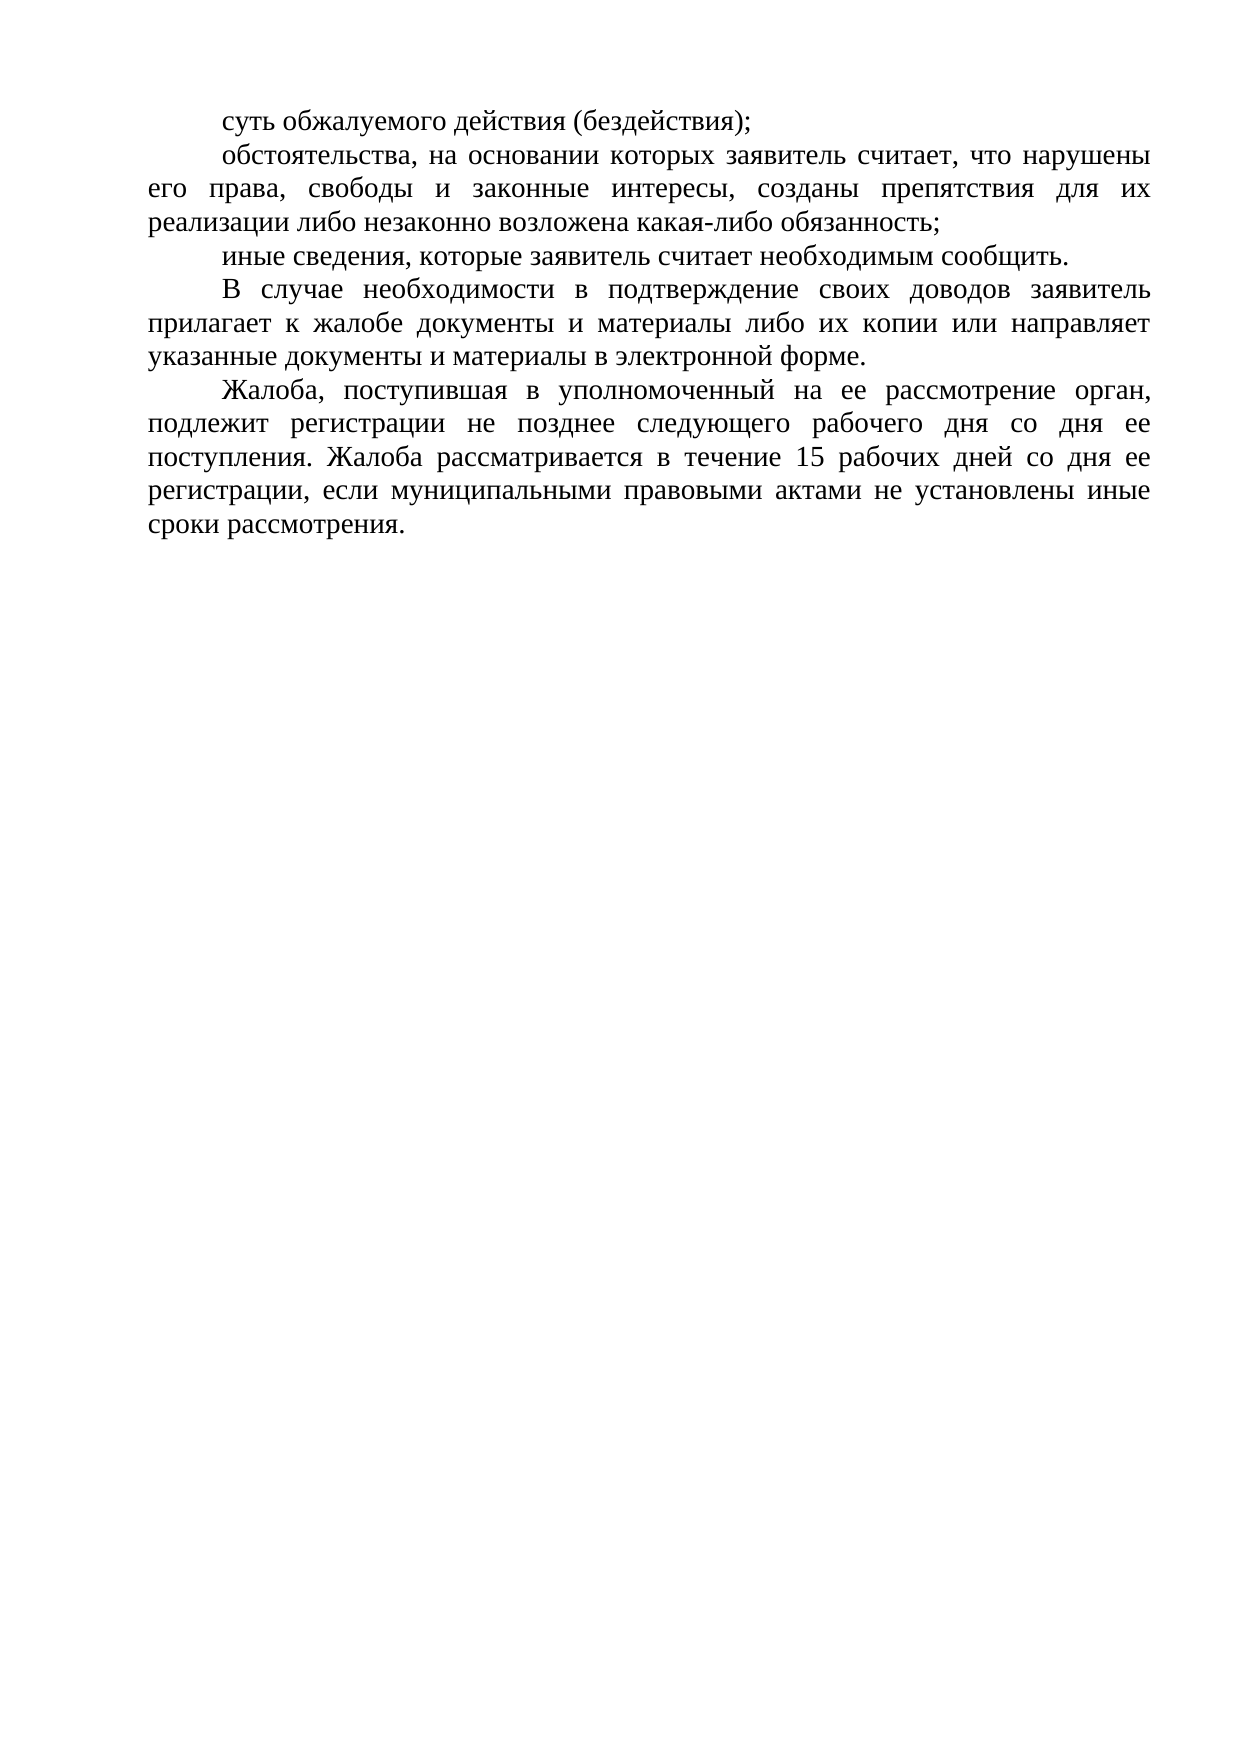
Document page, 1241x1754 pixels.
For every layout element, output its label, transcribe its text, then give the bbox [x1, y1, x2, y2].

text обстоятельства, на основании которых заявитель считает, что нарушены его права, свободы и законные интересы, созданы препятствия для их реализации либо незаконно возложена какая-либо обязанность; [148, 137, 1152, 238]
text В случае необходимости в подтверждение своих доводов заявитель прилагает к жалобе документы и материалы либо их копии или направляет указанные документы и материалы в электронной форме. [148, 271, 1152, 372]
text суть обжалуемого действия (бездействия); [148, 103, 1152, 137]
text Жалоба, поступившая в уполномоченный на ее рассмотрение орган, подлежит регистрации не позднее следующего рабочего дня со дня ее поступления. Жалоба рассматривается в течение 15 рабочих дней со дня ее регистрации, если муниципальными правовыми актами не установлены иные сроки рассмотрения. [148, 372, 1152, 539]
text иные сведения, которые заявитель считает необходимым сообщить. [148, 238, 1152, 271]
